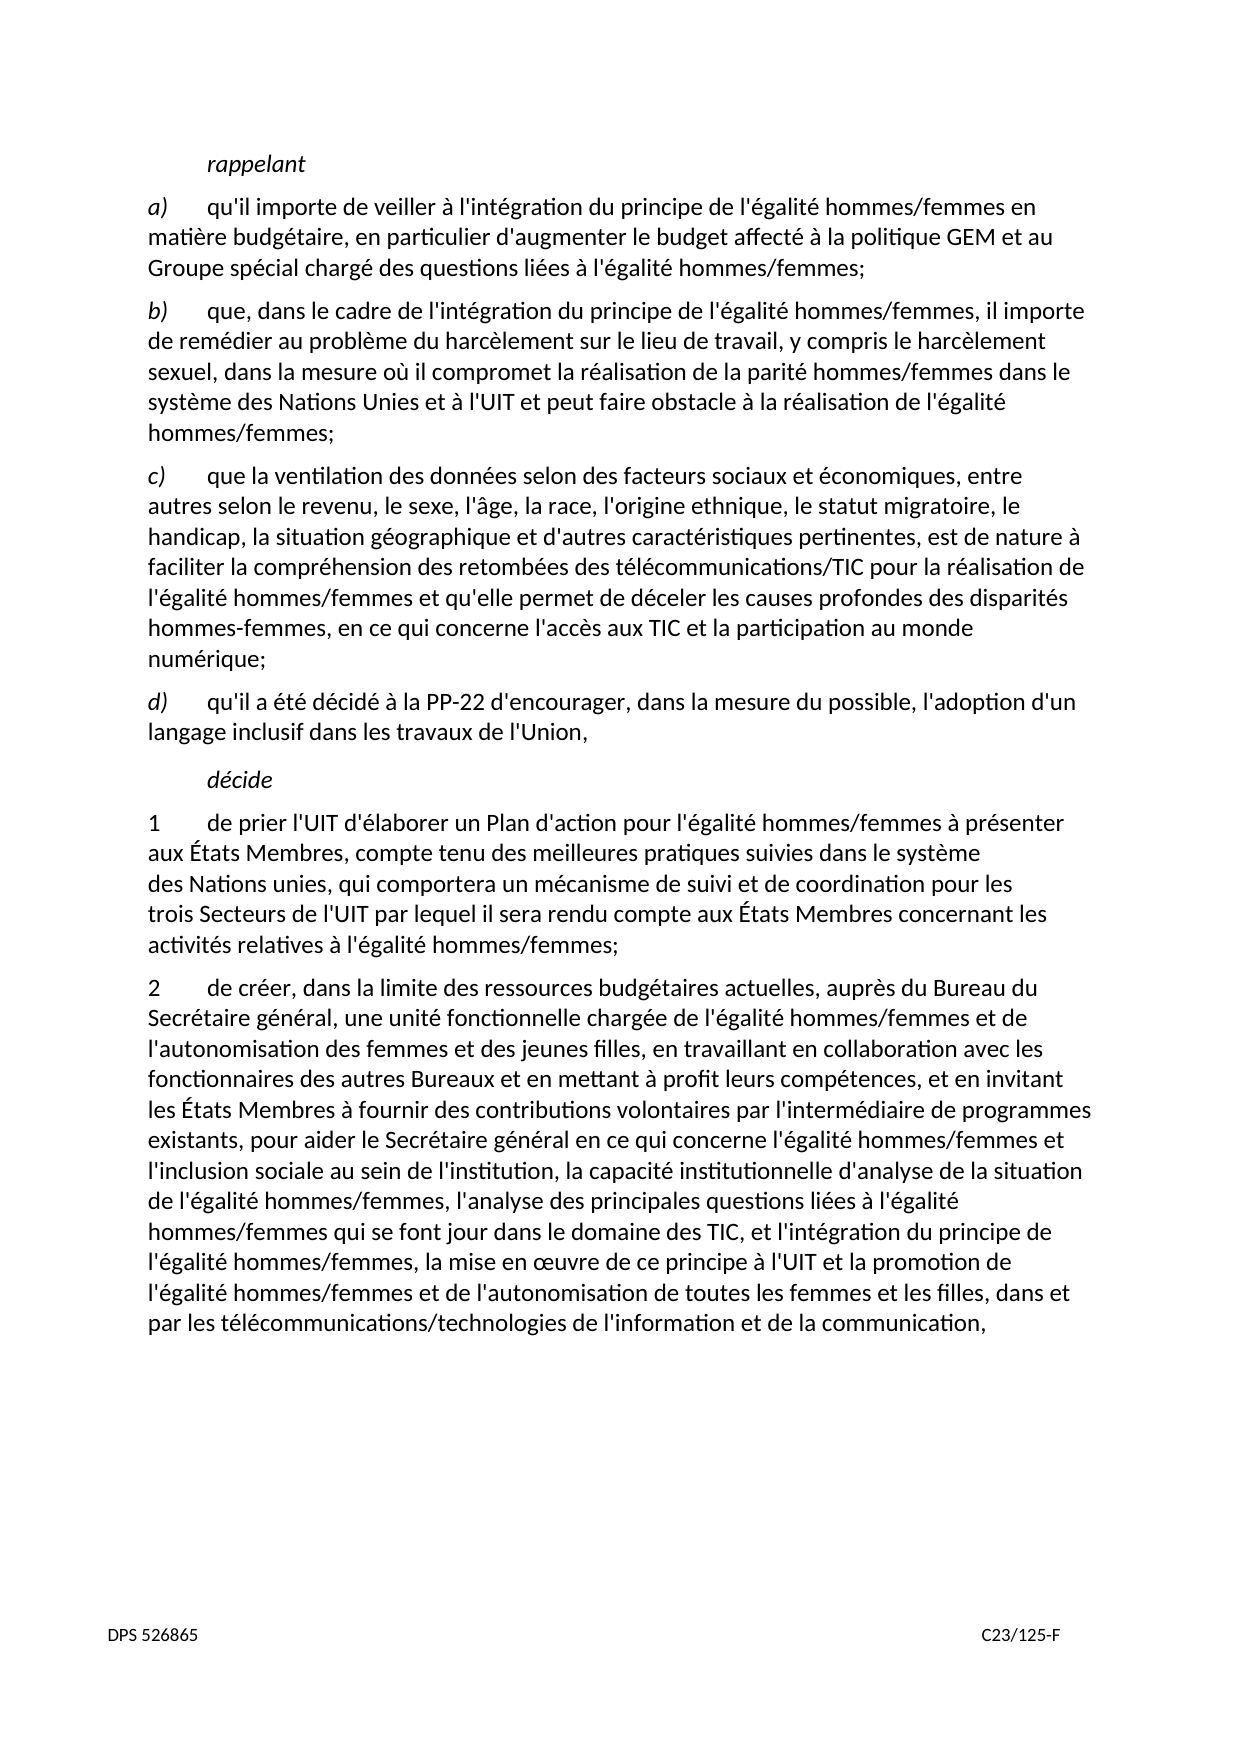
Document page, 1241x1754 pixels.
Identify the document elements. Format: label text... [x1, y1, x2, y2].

text 1 de prier l'UIT d'élaborer un Plan d'action pour l'égalité hommes/femmes à présenter aux États Membres, compte tenu des meilleures pratiques suivies dans le système des Nations unies, qui comportera un mécanisme de suivi et de coordination pour les trois Secteurs de l'UIT par lequel il sera rendu compte aux États Membres concernant les activités relatives à l'égalité hommes/femmes; [148, 807, 1092, 959]
text b) que, dans le cadre de l'intégration du principe de l'égalité hommes/femmes, il importe de remédier au problème du harcèlement sur le lieu de travail, y compris le harcèlement sexuel, dans la mesure où il compromet la réalisation de la parité hommes/femmes dans le système des Nations Unies et à l'UIT et peut faire obstacle à la réalisation de l'égalité hommes/femmes; [148, 295, 1092, 447]
text rappelant [207, 148, 1092, 178]
text 2 de créer, dans la limite des ressources budgétaires actuelles, auprès du Bureau du Secrétaire général, une unité fonctionnelle chargée de l'égalité hommes/femmes et de l'autonomisation des femmes et des jeunes filles, en travaillant en collaboration avec les fonctionnaires des autres Bureaux et en mettant à profit leurs compétences, et en invitant les États Membres à fournir des contributions volontaires par l'intermédiaire de programmes existants, pour aider le Secrétaire général en ce qui concerne l'égalité hommes/femmes et l'inclusion sociale au sein de l'institution, la capacité institutionnelle d'analyse de la situation de l'égalité hommes/femmes, l'analyse des principales questions liées à l'égalité hommes/femmes qui se font jour dans le domaine des TIC, et l'intégration du principe de l'égalité hommes/femmes, la mise en œuvre de ce principe à l'UIT et la promotion de l'égalité hommes/femmes et de l'autonomisation de toutes les femmes et les filles, dans et par les télécommunications/technologies de l'information et de la communication, [148, 972, 1092, 1338]
text d) qu'il a été décidé à la PP-22 d'encourager, dans la mesure du possible, l'adoption d'un langage inclusif dans les travaux de l'Union, [148, 686, 1092, 747]
text décide [207, 764, 1092, 794]
text c) que la ventilation des données selon des facteurs sociaux et économiques, entre autres selon le revenu, le sexe, l'âge, la race, l'origine ethnique, le statut migratoire, le handicap, la situation géographique et d'autres caractéristiques pertinentes, est de nature à faciliter la compréhension des retombées des télécommunications/TIC pour la réalisation de l'égalité hommes/femmes et qu'elle permet de déceler les causes profondes des disparités hommes-femmes, en ce qui concerne l'accès aux TIC et la participation au monde numérique; [148, 460, 1092, 673]
text a) qu'il importe de veiller à l'intégration du principe de l'égalité hommes/femmes en matière budgétaire, en particulier d'augmenter le budget affecté à la politique GEM et au Groupe spécial chargé des questions liées à l'égalité hommes/femmes; [148, 191, 1092, 282]
